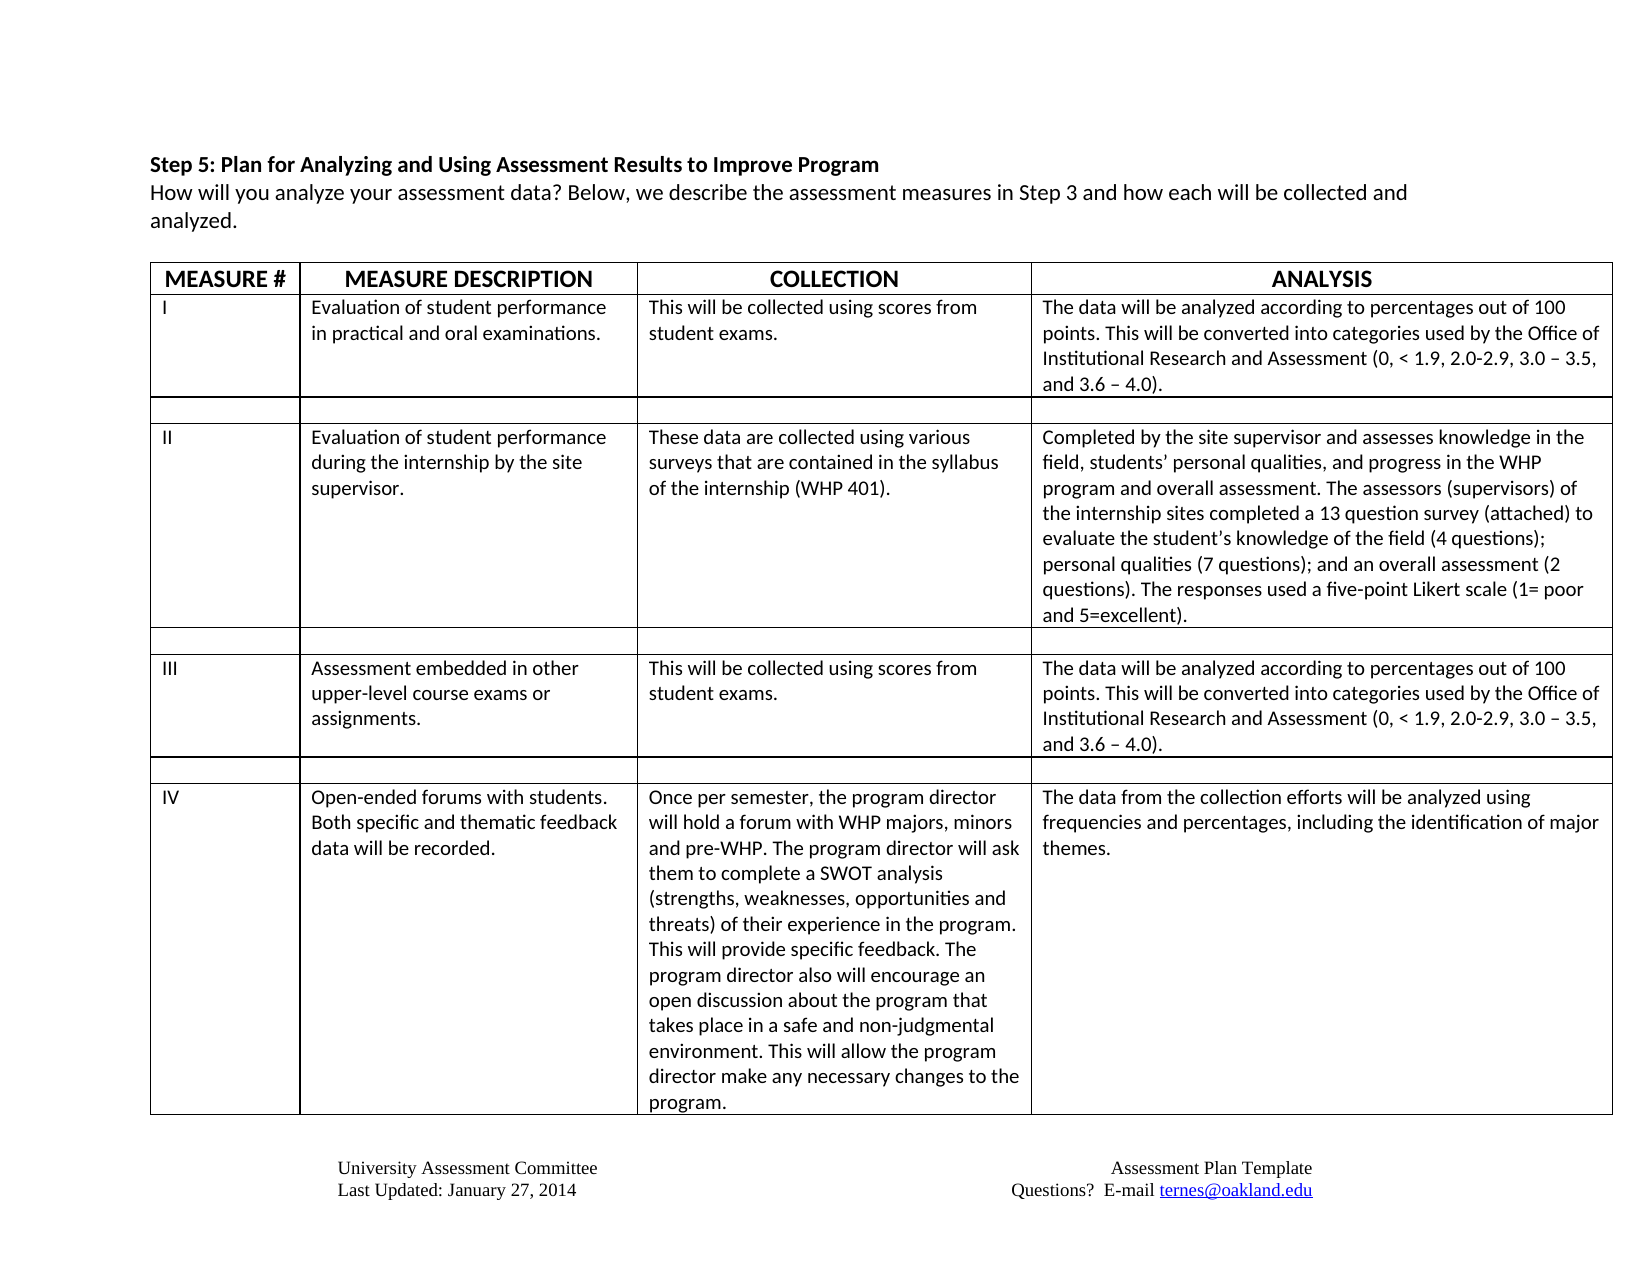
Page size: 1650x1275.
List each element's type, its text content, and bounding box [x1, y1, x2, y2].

text Step 5: Plan for Analyzing and Using Assessment Results to Improve Program [150, 150, 1500, 178]
table_cell [301, 398, 637, 423]
table_cell Completed by the site supervisor and assesses knowledge in the field, students’ personal qualities, and progress in the WHP program and overall assessment. The assessors (supervisors) of the internship sites completed a 13 question survey (attached) to evaluate the student’s knowledge of the field (4 questions); personal qualities (7 questions); and an overall assessment (2 questions). The responses used a five-point Likert scale (1= poor and 5=excellent). [1032, 424, 1612, 627]
table_cell [301, 758, 637, 783]
table_cell I [151, 295, 299, 396]
table_cell [638, 398, 1031, 423]
table_cell The data will be analyzed according to percentages out of 100 points. This will be converted into categories used by the Office of Institutional Research and Assessment (0, < 1.9, 2.0-2.9, 3.0 – 3.5, and 3.6 – 4.0). [1032, 295, 1612, 396]
table_header COLLECTION [638, 263, 1031, 294]
table_cell IV [151, 784, 299, 1114]
table_cell [1032, 758, 1612, 783]
table_header MEASURE DESCRIPTION [301, 263, 637, 294]
table_cell [1032, 398, 1612, 423]
table_cell This will be collected using scores from student exams. [638, 295, 1031, 396]
table_cell [638, 758, 1031, 783]
table_cell II [151, 424, 299, 627]
table_cell III [151, 655, 299, 756]
table_cell [1032, 628, 1612, 654]
table_cell This will be collected using scores from student exams. [638, 655, 1031, 756]
table_header ANALYSIS [1032, 263, 1612, 294]
table_cell These data are collected using various surveys that are contained in the syllabus of the internship (WHP 401). [638, 424, 1031, 627]
text How will you analyze your assessment data? Below, we describe the assessment measures in Step 3 and how each will be collected and analyzed. [150, 178, 1500, 234]
table_cell [151, 628, 299, 654]
table_cell Evaluation of student performance in practical and oral examinations. [301, 295, 637, 396]
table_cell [1032, 784, 1612, 1114]
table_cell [301, 784, 637, 1114]
table_cell The data will be analyzed according to percentages out of 100 points. This will be converted into categories used by the Office of Institutional Research and Assessment (0, < 1.9, 2.0-2.9, 3.0 – 3.5, and 3.6 – 4.0). [1032, 655, 1612, 756]
table_cell [638, 628, 1031, 654]
table_cell [151, 758, 299, 783]
table_cell [301, 628, 637, 654]
table_cell Evaluation of student performance during the internship by the site supervisor. [301, 424, 637, 627]
table_cell [151, 398, 299, 423]
table_cell Assessment embedded in other upper-level course exams or assignments. [301, 655, 637, 756]
table_header MEASURE # [151, 263, 299, 294]
